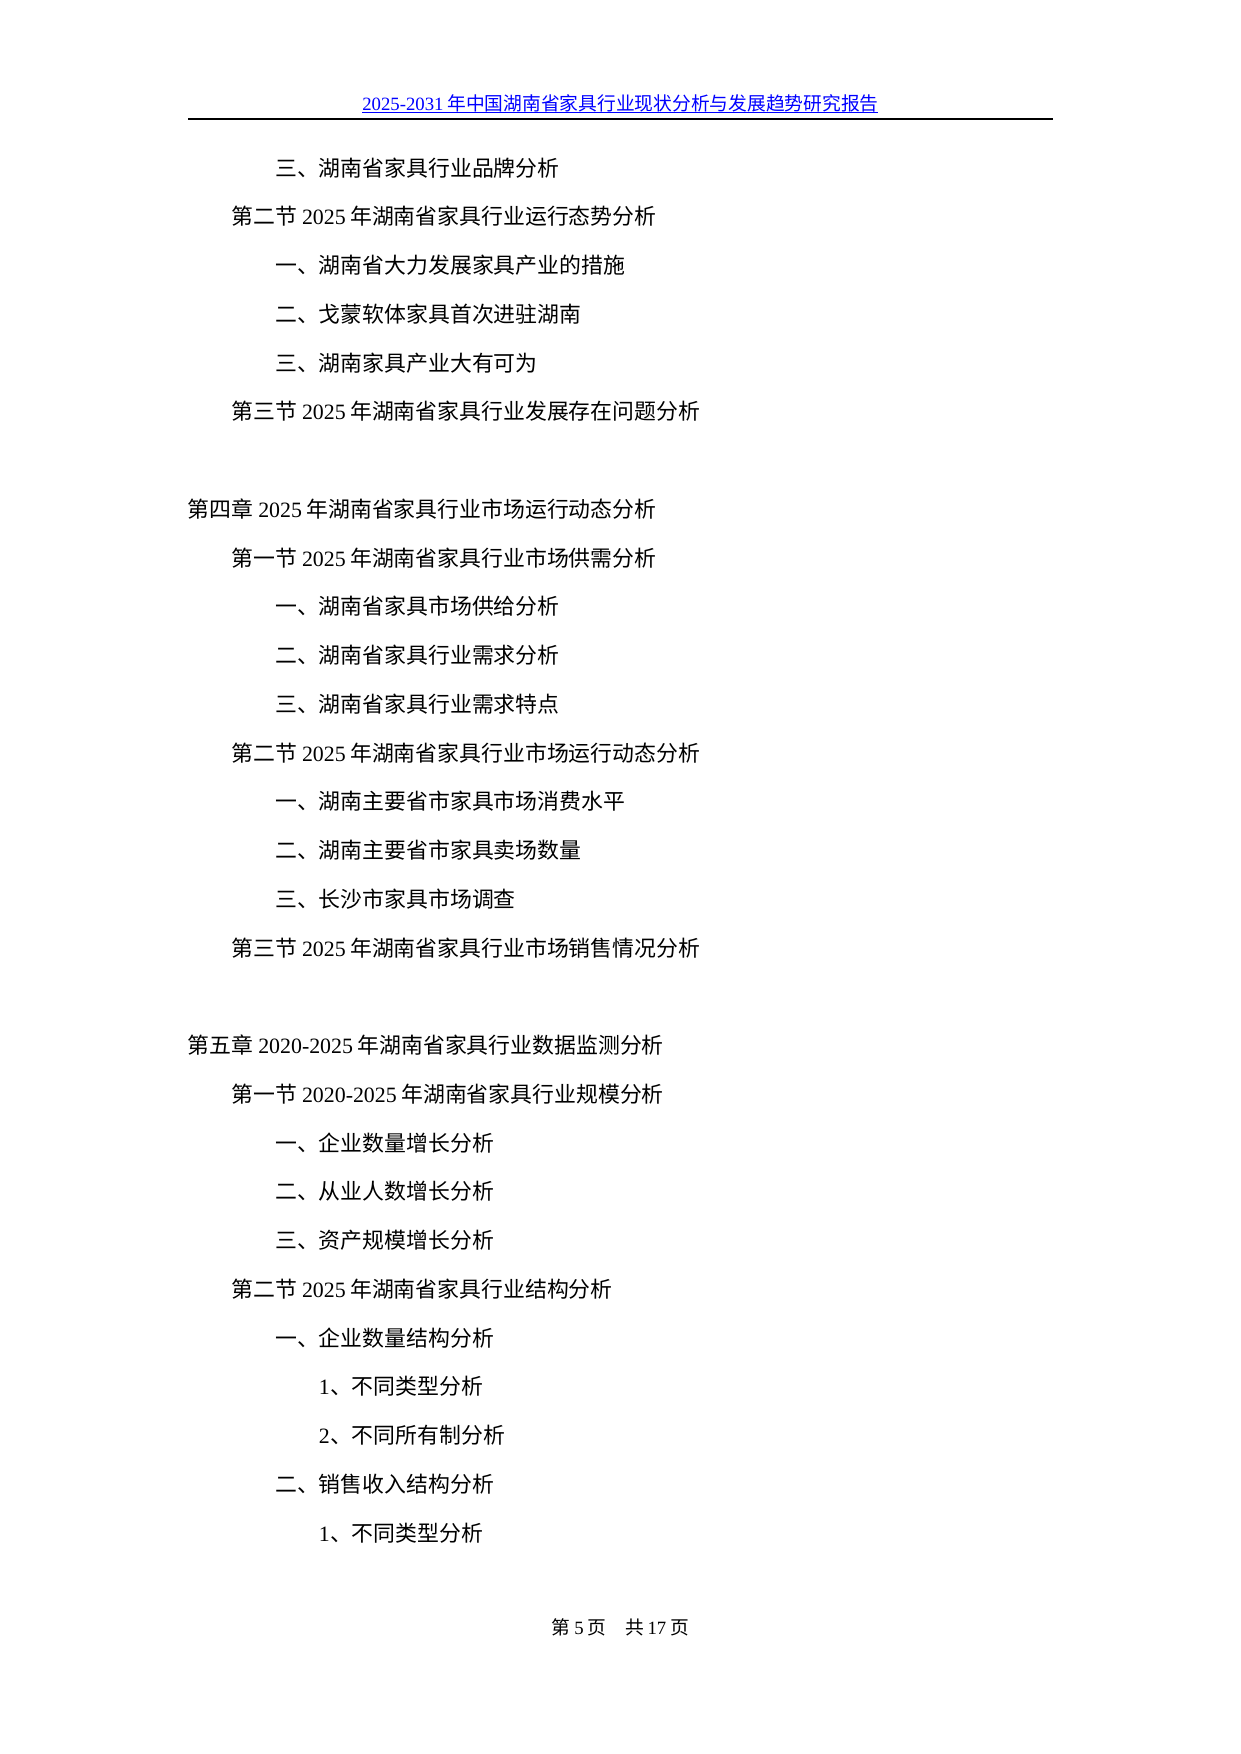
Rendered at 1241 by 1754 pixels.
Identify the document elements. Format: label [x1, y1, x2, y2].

text [187, 150, 1053, 1548]
